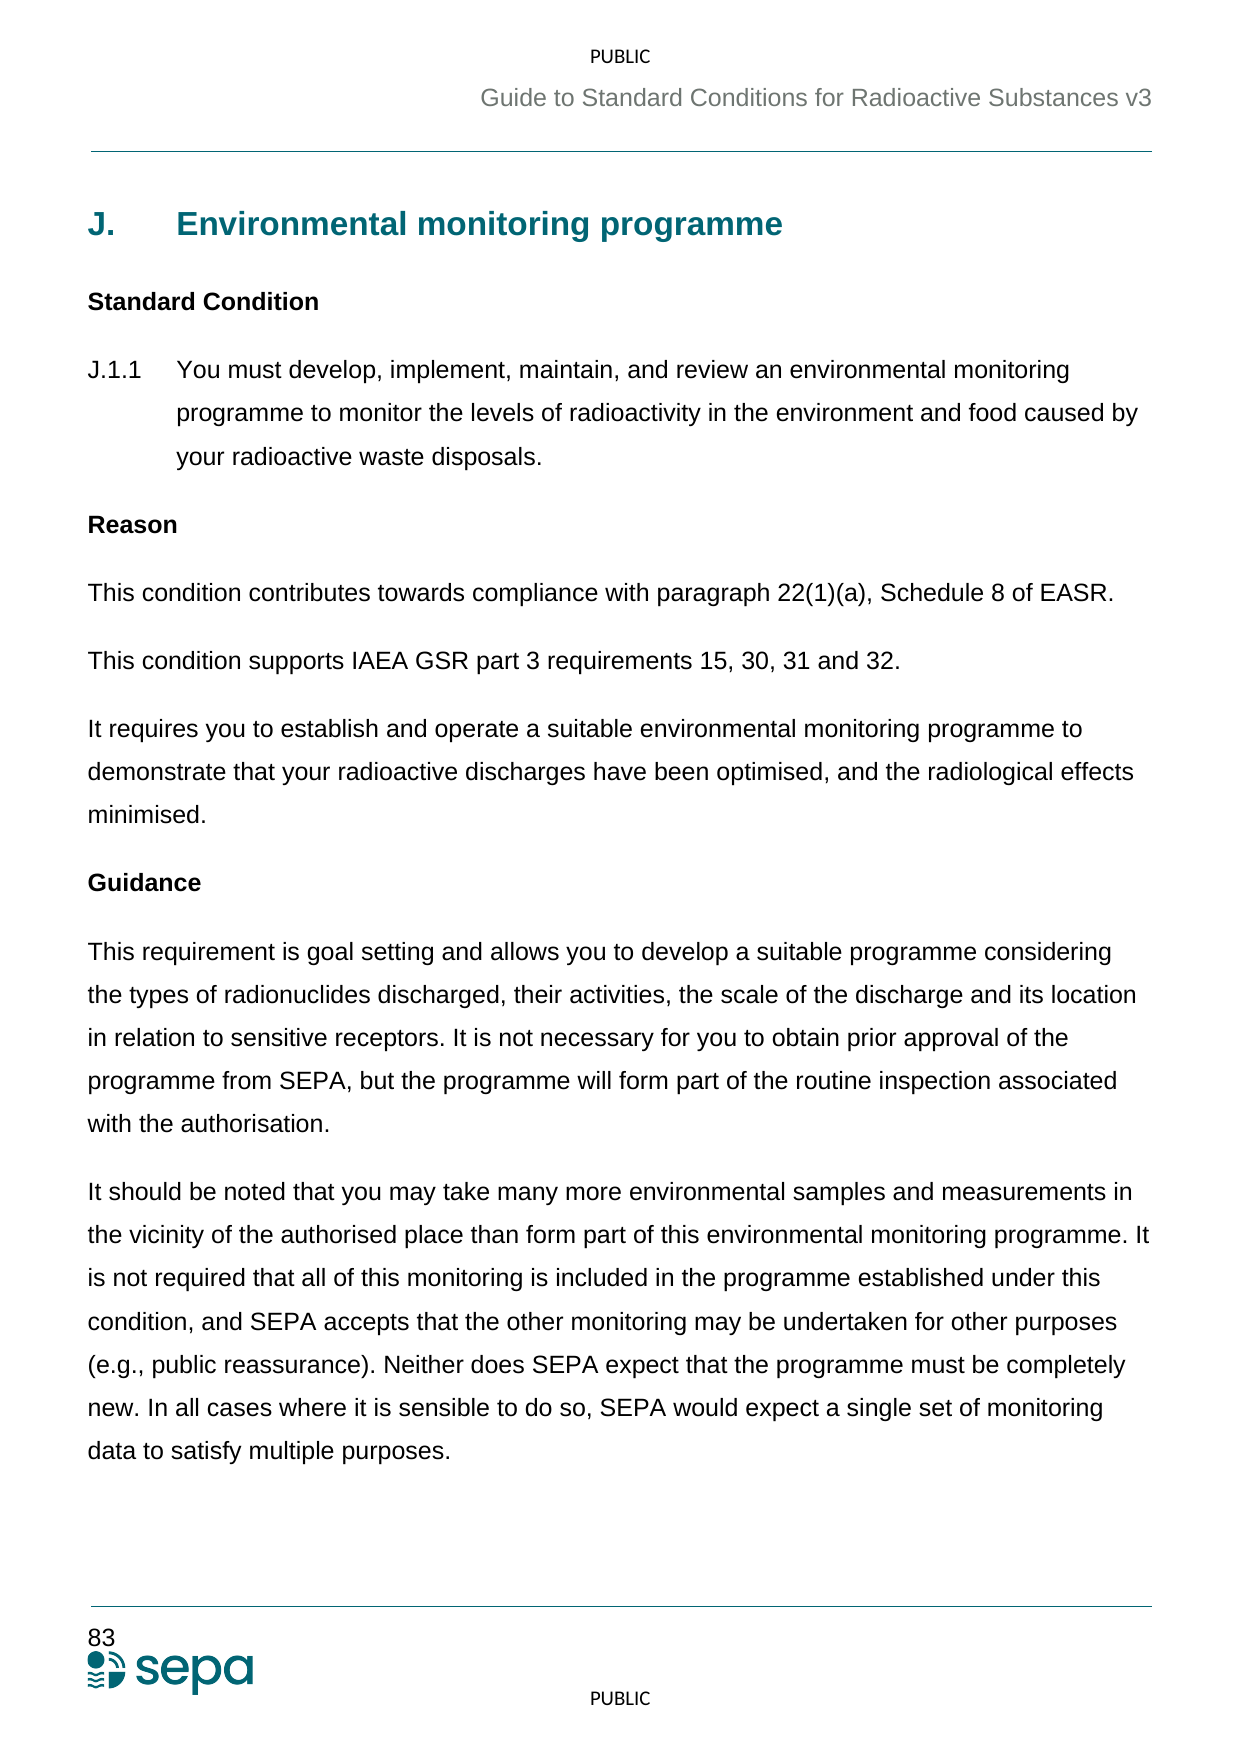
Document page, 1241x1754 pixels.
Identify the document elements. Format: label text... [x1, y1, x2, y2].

text It requires you to establish and operate a suitable environmental monitoring programme to demonstrate that your radioactive discharges have been optimised, and the radiological effects minimised. [87, 714, 1153, 829]
text It should be noted that you may take many more environmental samples and measurements in the vicinity of the authorised place than form part of this environmental monitoring programme. It is not required that all of this monitoring is included in the programme established under this condition, and SEPA accepts that the other monitoring may be undertaken for other purposes (e.g., public reassurance). Neither does SEPA expect that the programme must be completely new. In all cases where it is sensible to do so, SEPA would expect a single set of monitoring data to satisfy multiple purposes. [87, 1177, 1153, 1464]
subtitle Guidance [87, 868, 1153, 897]
picture [87, 1651, 253, 1695]
text This condition supports IAEA GSR part 3 requirements 15, 30, 31 and 32. [87, 646, 1153, 674]
subtitle J. Environmental monitoring programme [87, 204, 1153, 243]
text J.1.1 You must develop, implement, maintain, and review an environmental monitoring programme to monitor the levels of radioactivity in the environment and food caused by your radioactive waste disposals. [87, 355, 1153, 470]
subtitle Standard Condition [87, 287, 1153, 316]
text This requirement is goal setting and allows you to develop a suitable programme considering the types of radionuclides discharged, their activities, the scale of the discharge and its location in relation to sensitive receptors. It is not necessary for you to obtain prior approval of the programme from SEPA, but the programme will form part of the routine inspection associated with the authorisation. [87, 936, 1153, 1138]
subtitle Reason [87, 509, 1153, 538]
text This condition contributes towards compliance with paragraph 22(1)(a), Schedule 8 of EASR. [87, 578, 1153, 606]
